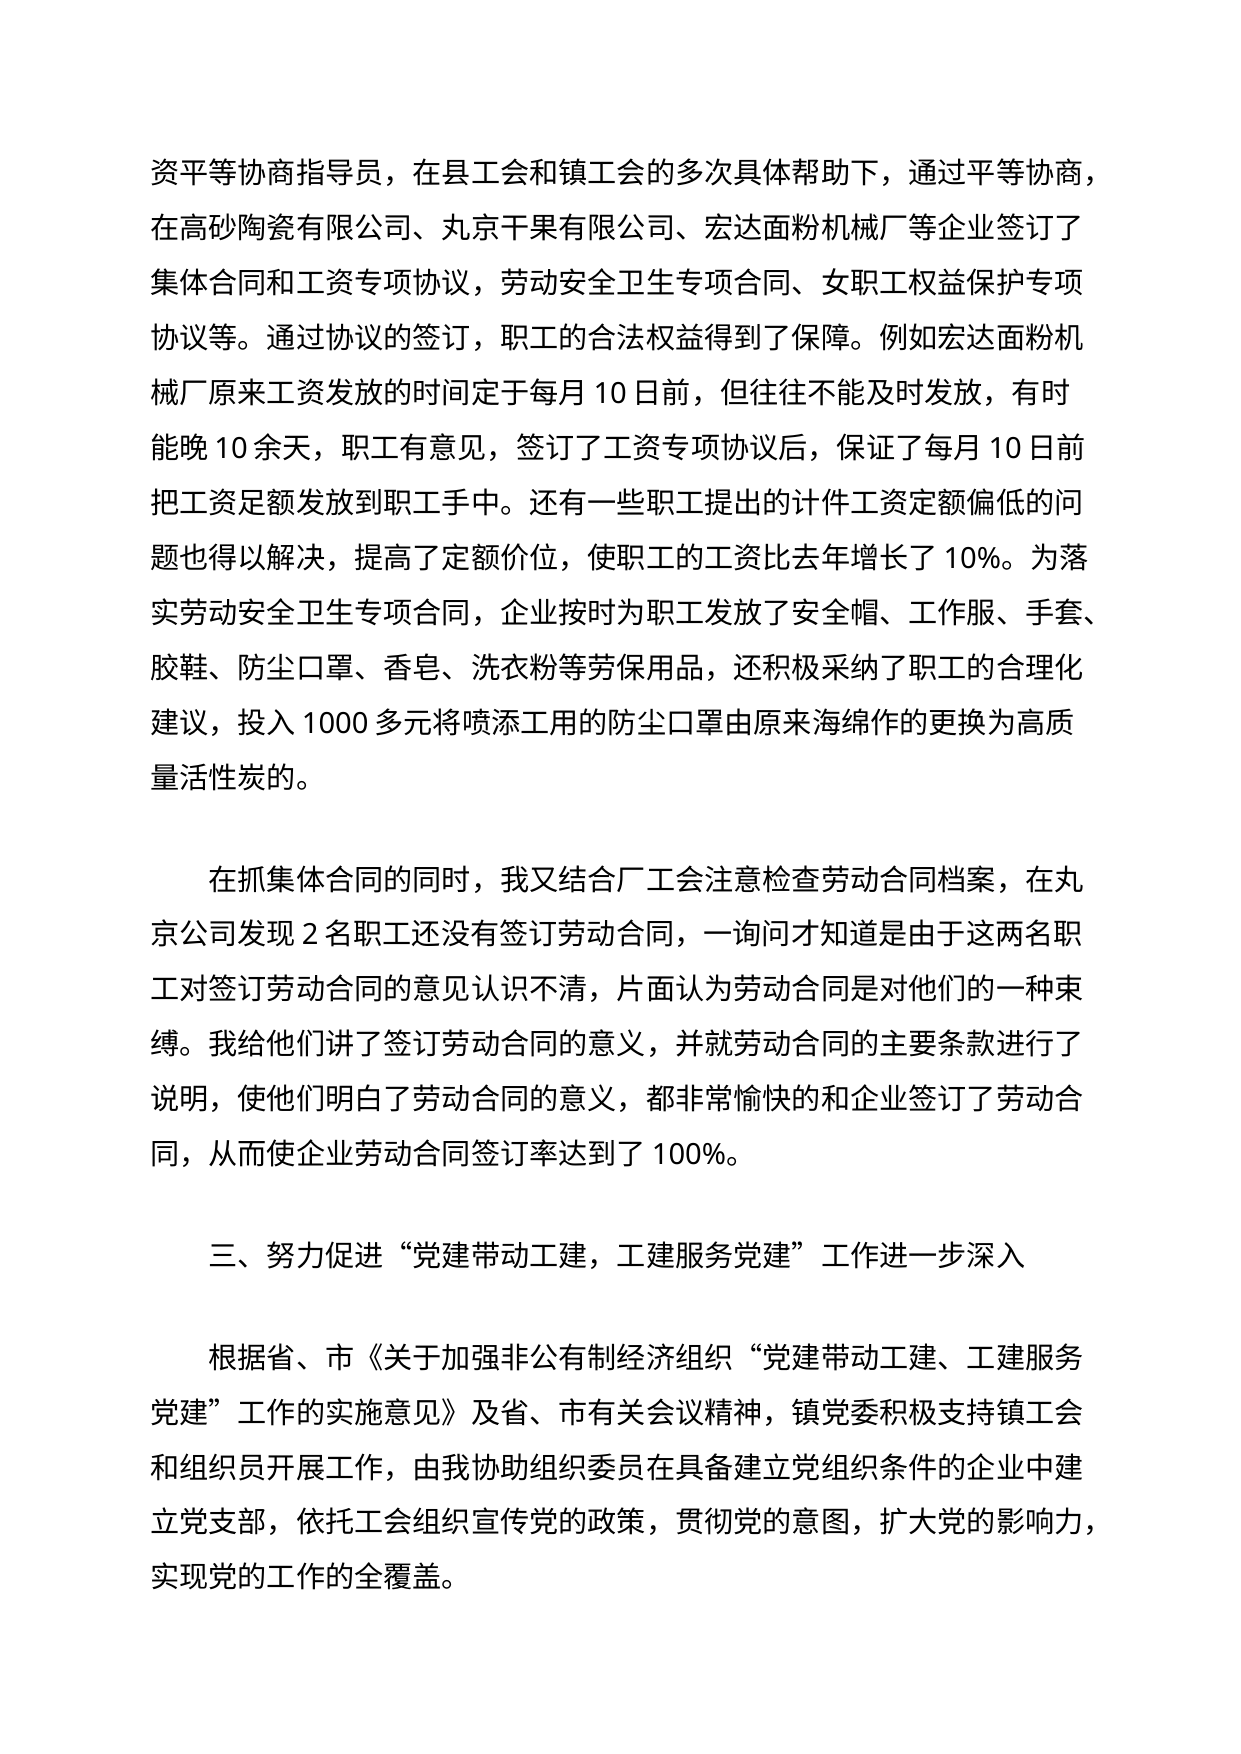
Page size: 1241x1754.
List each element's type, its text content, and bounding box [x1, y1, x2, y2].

text 三、努力促进“党建带动工建，工建服务党建”工作进一步深入 [150, 1233, 1090, 1275]
text 根据省、市《关于加强非公有制经济组织“党建带动工建、工建服务党建”工作的实施意见》及省、市有关会议精神，镇党委积极支持镇工会和组织员开展工作，由我协助组织委员在具备建立党组织条件的企业中建立党支部，依托工会组织宣传党的政策，贯彻党的意图，扩大党的影响力，实现党的工作的全覆盖。 [150, 1334, 1090, 1596]
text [150, 150, 1090, 797]
text 在抓集体合同的同时，我又结合厂工会注意检查劳动合同档案，在丸京公司发现2名职工还没有签订劳动合同，一询问才知道是由于这两名职工对签订劳动合同的意见认识不清，片面认为劳动合同是对他们的一种束缚。我给他们讲了签订劳动合同的意义，并就劳动合同的主要条款进行了说明，使他们明白了劳动合同的意义，都非常愉快的和企业签订了劳动合同，从而使企业劳动合同签订率达到了100%。 [150, 856, 1090, 1173]
